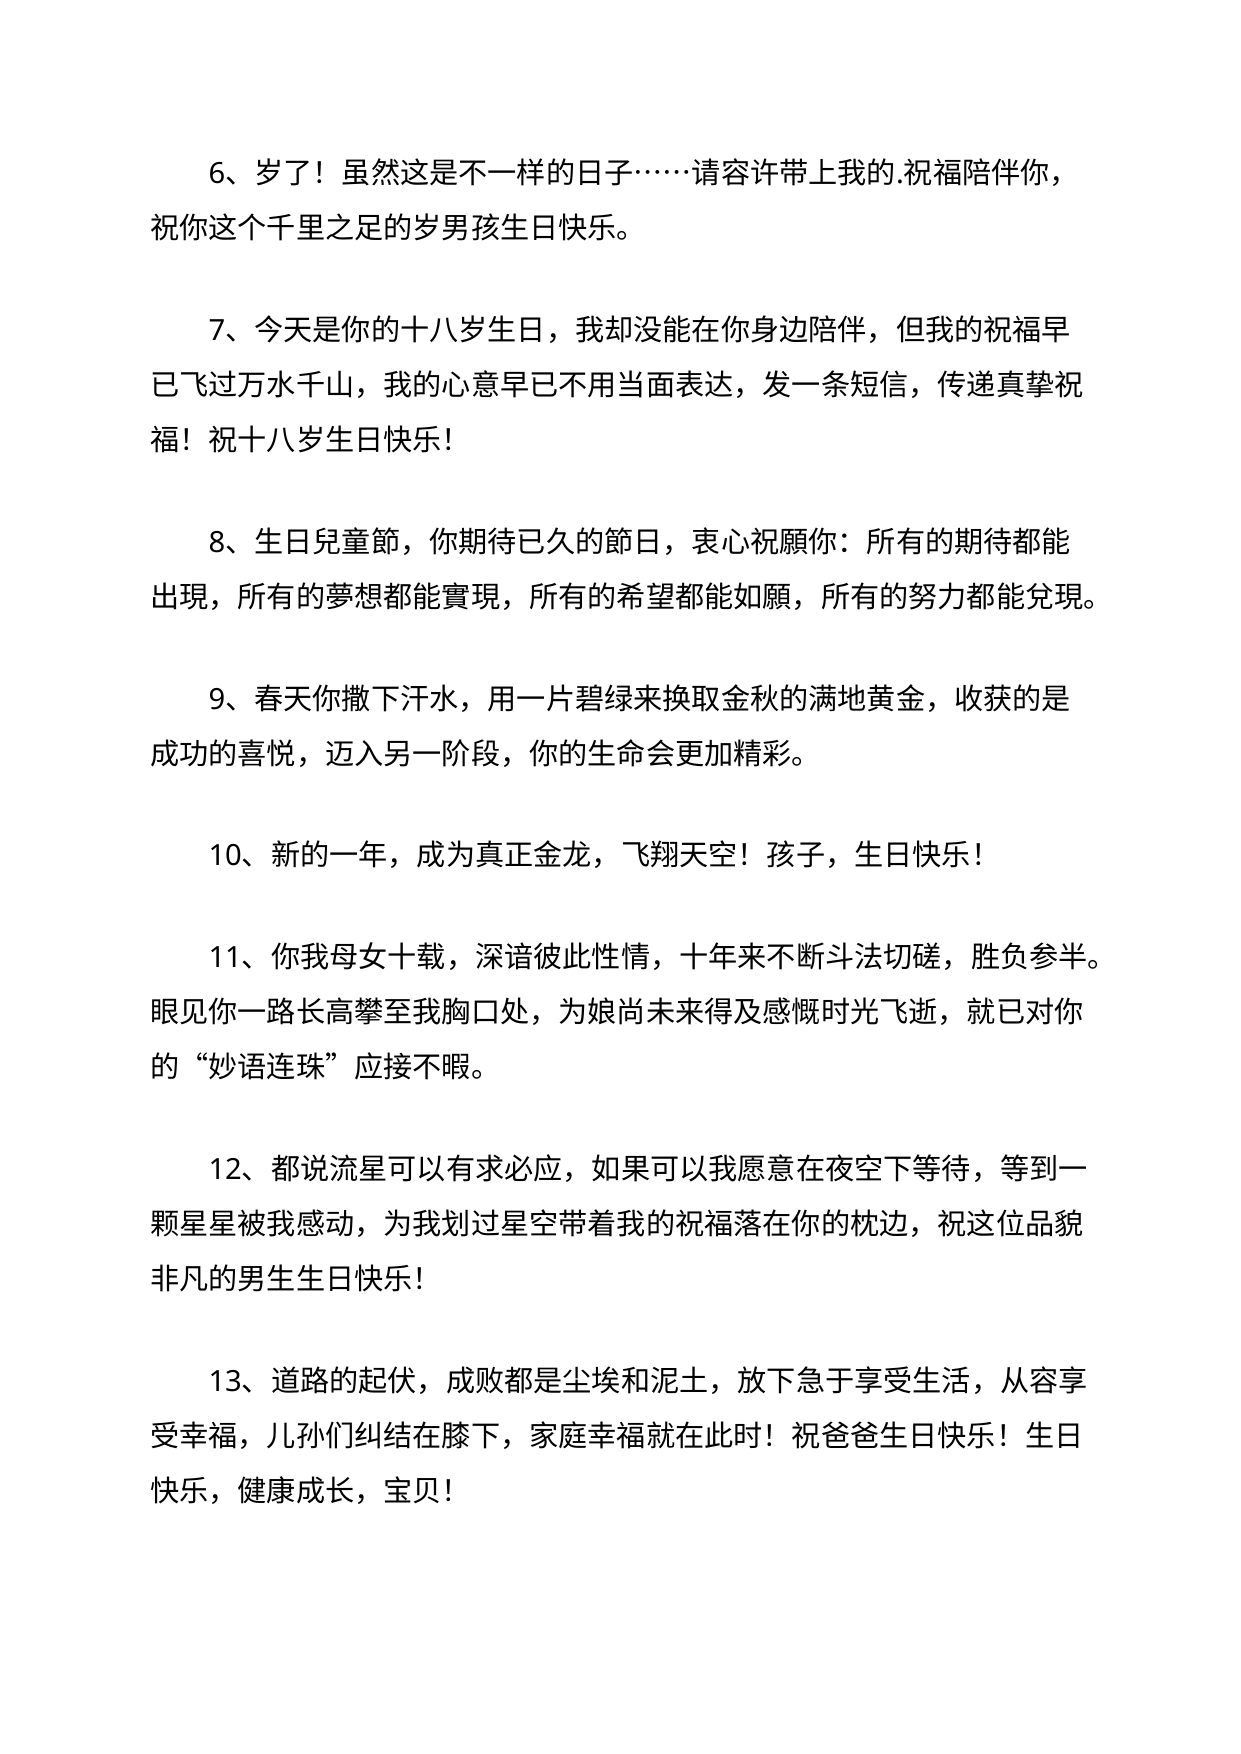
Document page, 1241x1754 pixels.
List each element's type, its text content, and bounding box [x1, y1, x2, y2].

text 12、都说流星可以有求必应，如果可以我愿意在夜空下等待，等到一颗星星被我感动，为我划过星空带着我的祝福落在你的枕边，祝这位品貌非凡的男生生日快乐！ [150, 1146, 1090, 1298]
text 13、道路的起伏，成败都是尘埃和泥土，放下急于享受生活，从容享受幸福，儿孙们纠结在膝下，家庭幸福就在此时！祝爸爸生日快乐！生日快乐，健康成长，宝贝！ [150, 1357, 1090, 1509]
text 6、岁了！虽然这是不一样的日子……请容许带上我的.祝福陪伴你，祝你这个千里之足的岁男孩生日快乐。 [150, 150, 1090, 247]
text 11、你我母女十载，深谙彼此性情，十年来不断斗法切磋，胜负参半。眼见你一路长高攀至我胸口处，为娘尚未来得及感慨时光飞逝，就已对你的“妙语连珠”应接不暇。 [150, 934, 1090, 1086]
text 8、生日兒童節，你期待已久的節日，衷心祝願你：所有的期待都能出現，所有的夢想都能實現，所有的希望都能如願，所有的努力都能兌現。 [150, 518, 1090, 616]
text 7、今天是你的十八岁生日，我却没能在你身边陪伴，但我的祝福早已飞过万水千山，我的心意早已不用当面表达，发一条短信，传递真挚祝福！祝十八岁生日快乐！ [150, 307, 1090, 459]
text 9、春天你撒下汗水，用一片碧绿来换取金秋的满地黄金，收获的是成功的喜悦，迈入另一阶段，你的生命会更加精彩。 [150, 675, 1090, 772]
text 10、新的一年，成为真正金龙，飞翔天空！孩子，生日快乐！ [150, 832, 1090, 874]
